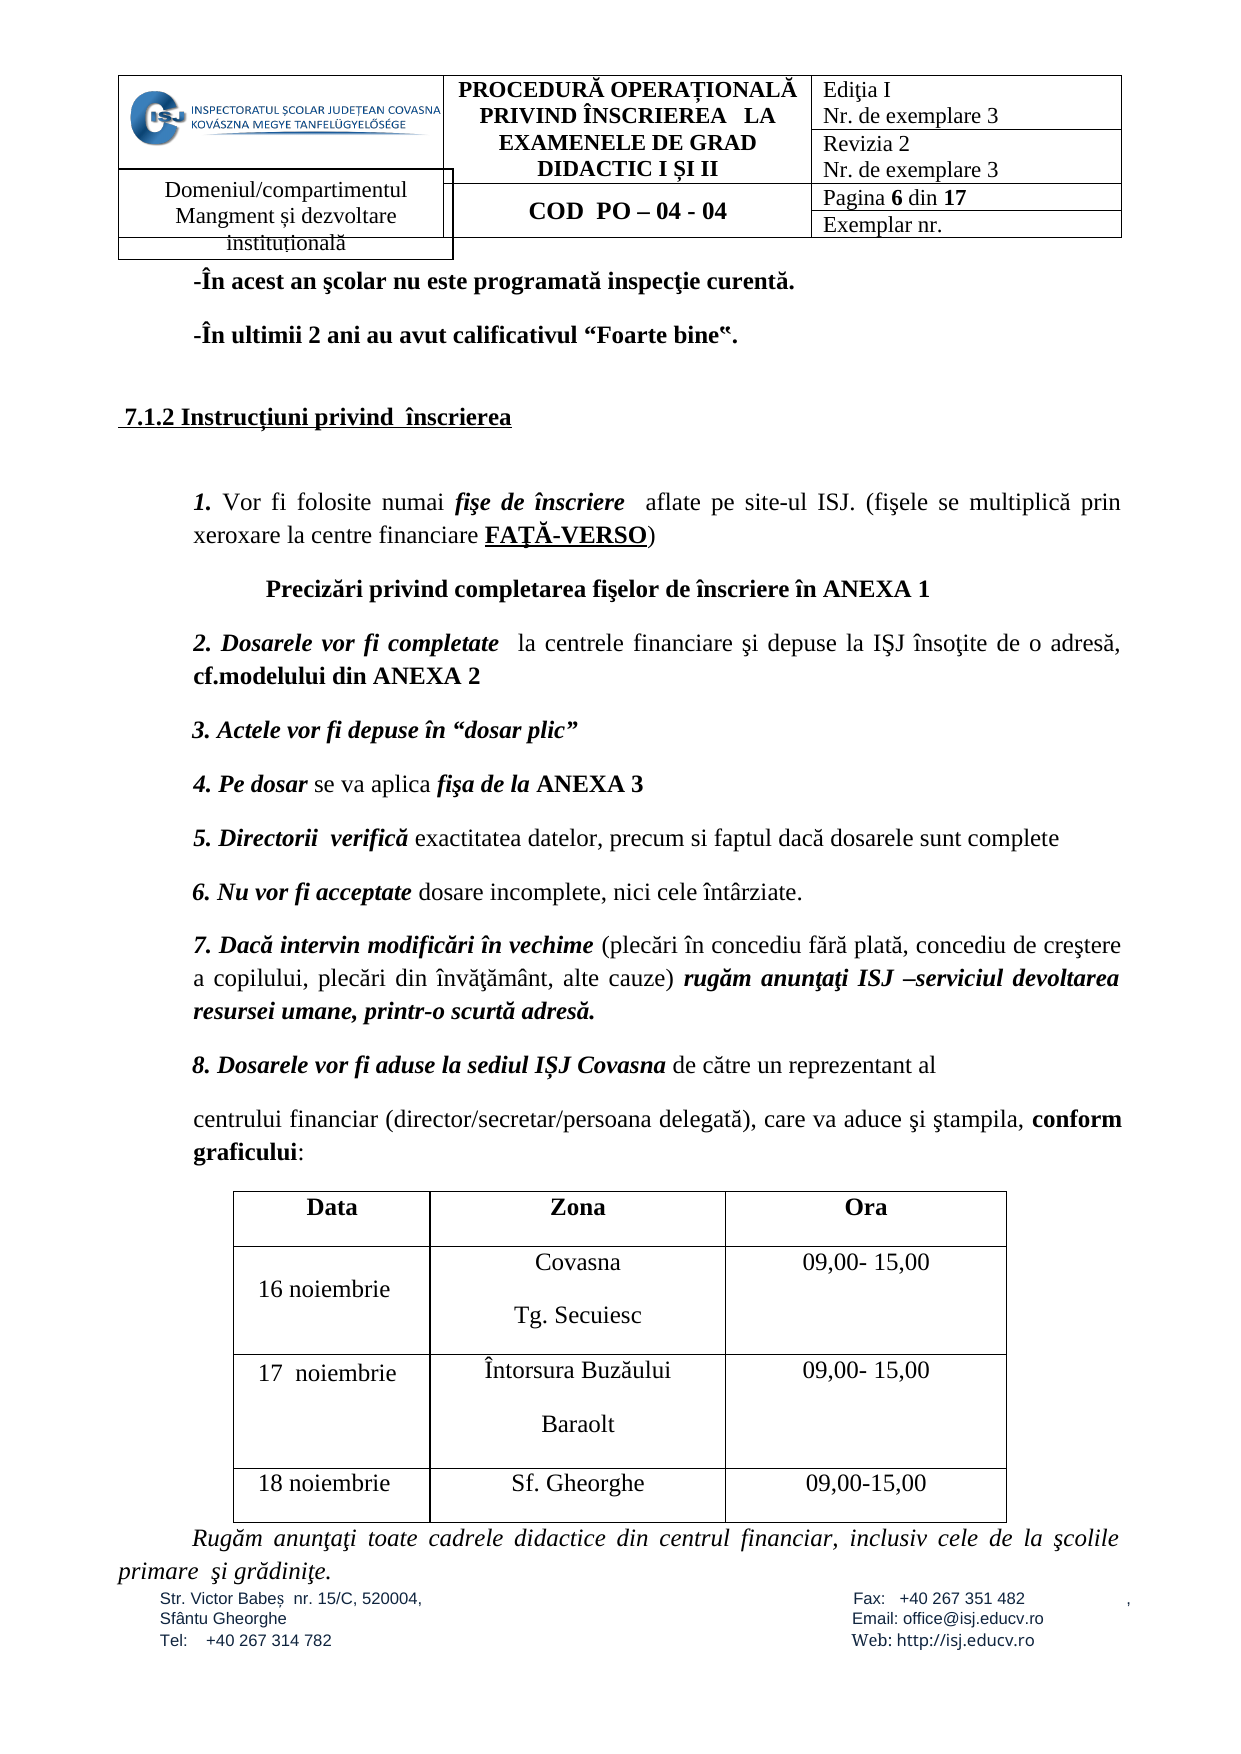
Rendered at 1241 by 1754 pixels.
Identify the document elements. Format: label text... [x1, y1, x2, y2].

picture [119, 78, 442, 157]
text Rugăm anunţaţi toate cadrele didactice din centrul financiar, inclusiv cele de la şcolile primare şi grădiniţe. [118, 1523, 1122, 1585]
text Precizări privind completarea fişelor de înscriere în ANEXA 1 [193, 574, 1122, 603]
text 7.1.2 Instrucțiuni privind înscrierea [118, 402, 1122, 431]
table_header Ora [726, 1192, 1006, 1246]
text 2. Dosarele vor fi completate la centrele financiare şi depuse la IŞJ însoţite de o adresă, cf.modelului din ANEXA 2 [193, 628, 1122, 690]
text 6. Nu vor fi acceptate dosare incomplete, nici cele întârziate. [118, 877, 1122, 905]
table_header Zona [431, 1192, 725, 1246]
text 1. Vor fi folosite numai fişe de înscriere aflate pe site-ul ISJ. (fişele se multiplică prin xeroxare la centre financiare FAŢĂ-VERSO) [193, 487, 1122, 549]
table_cell 09,00-15,00 [726, 1469, 1006, 1522]
text -În ultimii 2 ani au avut calificativul “Foarte bine‟. [118, 320, 1122, 349]
text -În acest an şcolar nu este programată inspecţie curentă. [193, 266, 1122, 295]
text 8. Dosarele vor fi aduse la sediul IȘJ Covasna de către un reprezentant al [118, 1050, 1122, 1079]
table_cell Sf. Gheorghe [431, 1469, 725, 1522]
text 5. Directorii verifică exactitatea datelor, precum si faptul dacă dosarele sunt complete [118, 823, 1178, 851]
table_cell Întorsura Buzăului Baraolt [431, 1355, 725, 1467]
table_cell 09,00- 15,00 [726, 1355, 1006, 1467]
table_cell 16 noiembrie [234, 1247, 429, 1354]
table_cell 18 noiembrie [234, 1469, 429, 1522]
text 7. Dacă intervin modificări în vechime (plecări în concediu fără plată, concediu de creştere a copilului, plecări din învăţământ, alte cauze) rugăm anunţaţi ISJ –serviciul devoltarea resursei umane, printr-o scurtă adresă. [193, 930, 1122, 1025]
table_header Data [234, 1192, 429, 1246]
table_cell 17 noiembrie [234, 1355, 429, 1467]
text 3. Actele vor fi depuse în “dosar plic” [118, 715, 1122, 744]
table_cell 09,00- 15,00 [726, 1247, 1006, 1354]
text 4. Pe dosar se va aplica fişa de la ANEXA 3 [118, 769, 1122, 798]
table_cell Covasna Tg. Secuiesc [431, 1247, 725, 1354]
text centrului financiar (director/secretar/persoana delegată), care va aduce şi ştampila, conform graficului: [193, 1104, 1122, 1166]
